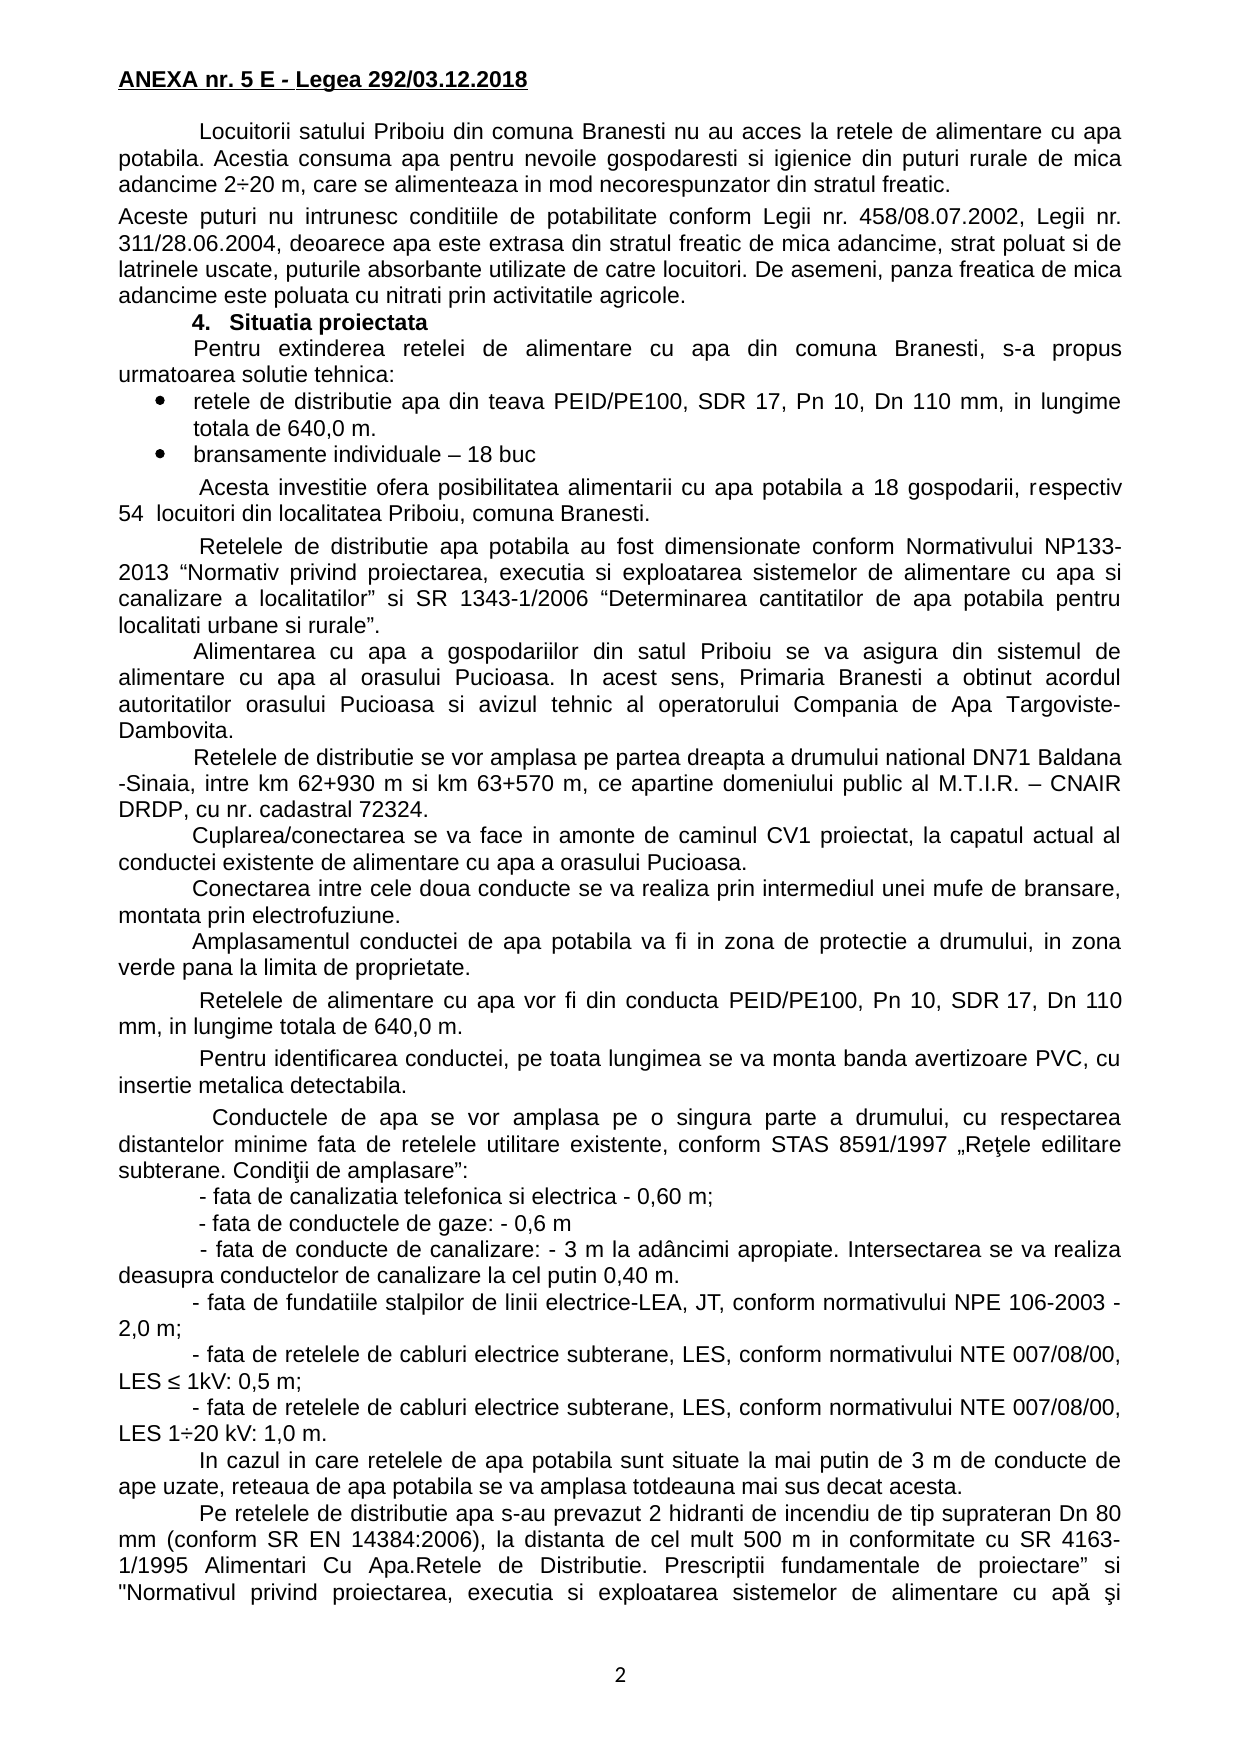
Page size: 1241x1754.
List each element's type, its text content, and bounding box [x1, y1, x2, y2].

text Conectarea intre cele doua conducte se va realiza prin intermediul unei mufe de bransare, montata prin electrofuziune. [118, 875, 1122, 928]
text Retelele de distributie se vor amplasa pe partea dreapta a drumului national DN71 Baldana -Sinaia, intre km 62+930 m si km 63+570 m, ce apartine domeniului public al M.T.I.R. – CNAIR DRDP, cu nr. cadastral 72324. [118, 743, 1122, 822]
list retele de distributie apa din teava PEID/PE100, SDR 17, Pn 10, Dn 110 mm, in lungime totala de 640,0 m. [156, 388, 1122, 441]
text In cazul in care retelele de apa potabila sunt situate la mai putin de 3 m de conducte de ape uzate, reteaua de apa potabila se va amplasa totdeauna mai sus decat acesta. [118, 1447, 1122, 1499]
text Acesta investitie ofera posibilitatea alimentarii cu apa potabila a 18 gospodarii, respectiv 54 locuitori din localitatea Priboiu, comuna Branesti. [118, 474, 1122, 527]
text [118, 1499, 1122, 1605]
text Pentru identificarea conductei, pe toata lungimea se va monta banda avertizoare PVC, cu insertie metalica detectabila. [118, 1045, 1122, 1098]
text - fata de conductele de gaze: - 0,6 m [118, 1209, 1122, 1236]
text Locuitorii satului Priboiu din comuna Branesti nu au acces la retele de alimentare cu apa potabila. Acestia consuma apa pentru nevoile gospodaresti si igienice din puturi rurale de mica adancime 2÷20 m, care se alimenteaza in mod necorespunzator din stratul freatic. [118, 118, 1122, 197]
text Amplasamentul conductei de apa potabila va fi in zona de protectie a drumului, in zona verde pana la limita de proprietate. [118, 928, 1122, 981]
text Retelele de distributie apa potabila au fost dimensionate conform Normativului NP133-2013 “Normativ privind proiectarea, executia si exploatarea sistemelor de alimentare cu apa si canalizare a localitatilor” si SR 1343-1/2006 “Determinarea cantitatilor de apa potabila pentru localitati urbane si rurale”. [118, 533, 1122, 638]
list Situatia proiectata [192, 309, 1122, 335]
text - fata de fundatiile stalpilor de linii electrice-LEA, JT, conform normativului NPE 106-2003 - 2,0 m; [118, 1289, 1122, 1341]
text Conductele de apa se vor amplasa pe o singura parte a drumului, cu respectarea distantelor minime fata de retelele utilitare existente, conform STAS 8591/1997 „Reţele edilitare subterane. Condiţii de amplasare”: [118, 1104, 1122, 1183]
text - fata de retelele de cabluri electrice subterane, LES, conform normativului NTE 007/08/00, LES 1÷20 kV: 1,0 m. [118, 1394, 1122, 1447]
text - fata de conducte de canalizare: - 3 m la adâncimi apropiate. Intersectarea se va realiza deasupra conductelor de canalizare la cel putin 0,40 m. [118, 1236, 1122, 1289]
text - fata de canalizatia telefonica si electrica - 0,60 m; [118, 1183, 1122, 1209]
text - fata de retelele de cabluri electrice subterane, LES, conform normativului NTE 007/08/00, LES ≤ 1kV: 0,5 m; [118, 1341, 1122, 1394]
text Aceste puturi nu intrunesc conditiile de potabilitate conform Legii nr. 458/08.07.2002, Legii nr. 311/28.06.2004, deoarece apa este extrasa din stratul freatic de mica adancime, strat poluat si de latrinele uscate, puturile absorbante utilizate de catre locuitori. De asemeni, panza freatica de mica adancime este poluata cu nitrati prin activitatile agricole. [118, 203, 1122, 309]
text Retelele de alimentare cu apa vor fi din conducta PEID/PE100, Pn 10, SDR 17, Dn 110 mm, in lungime totala de 640,0 m. [118, 987, 1122, 1039]
text Cuplarea/conectarea se va face in amonte de caminul CV1 proiectat, la capatul actual al conductei existente de alimentare cu apa a orasului Pucioasa. [118, 822, 1122, 875]
text Pentru extinderea retelei de alimentare cu apa din comuna Branesti, s-a propus urmatoarea solutie tehnica: [118, 335, 1122, 388]
list bransamente individuale – 18 buc [156, 441, 1122, 468]
text Alimentarea cu apa a gospodariilor din satul Priboiu se va asigura din sistemul de alimentare cu apa al orasului Pucioasa. In acest sens, Primaria Branesti a obtinut acordul autoritatilor orasului Pucioasa si avizul tehnic al operatorului Compania de Apa Targoviste-Dambovita. [118, 638, 1122, 743]
